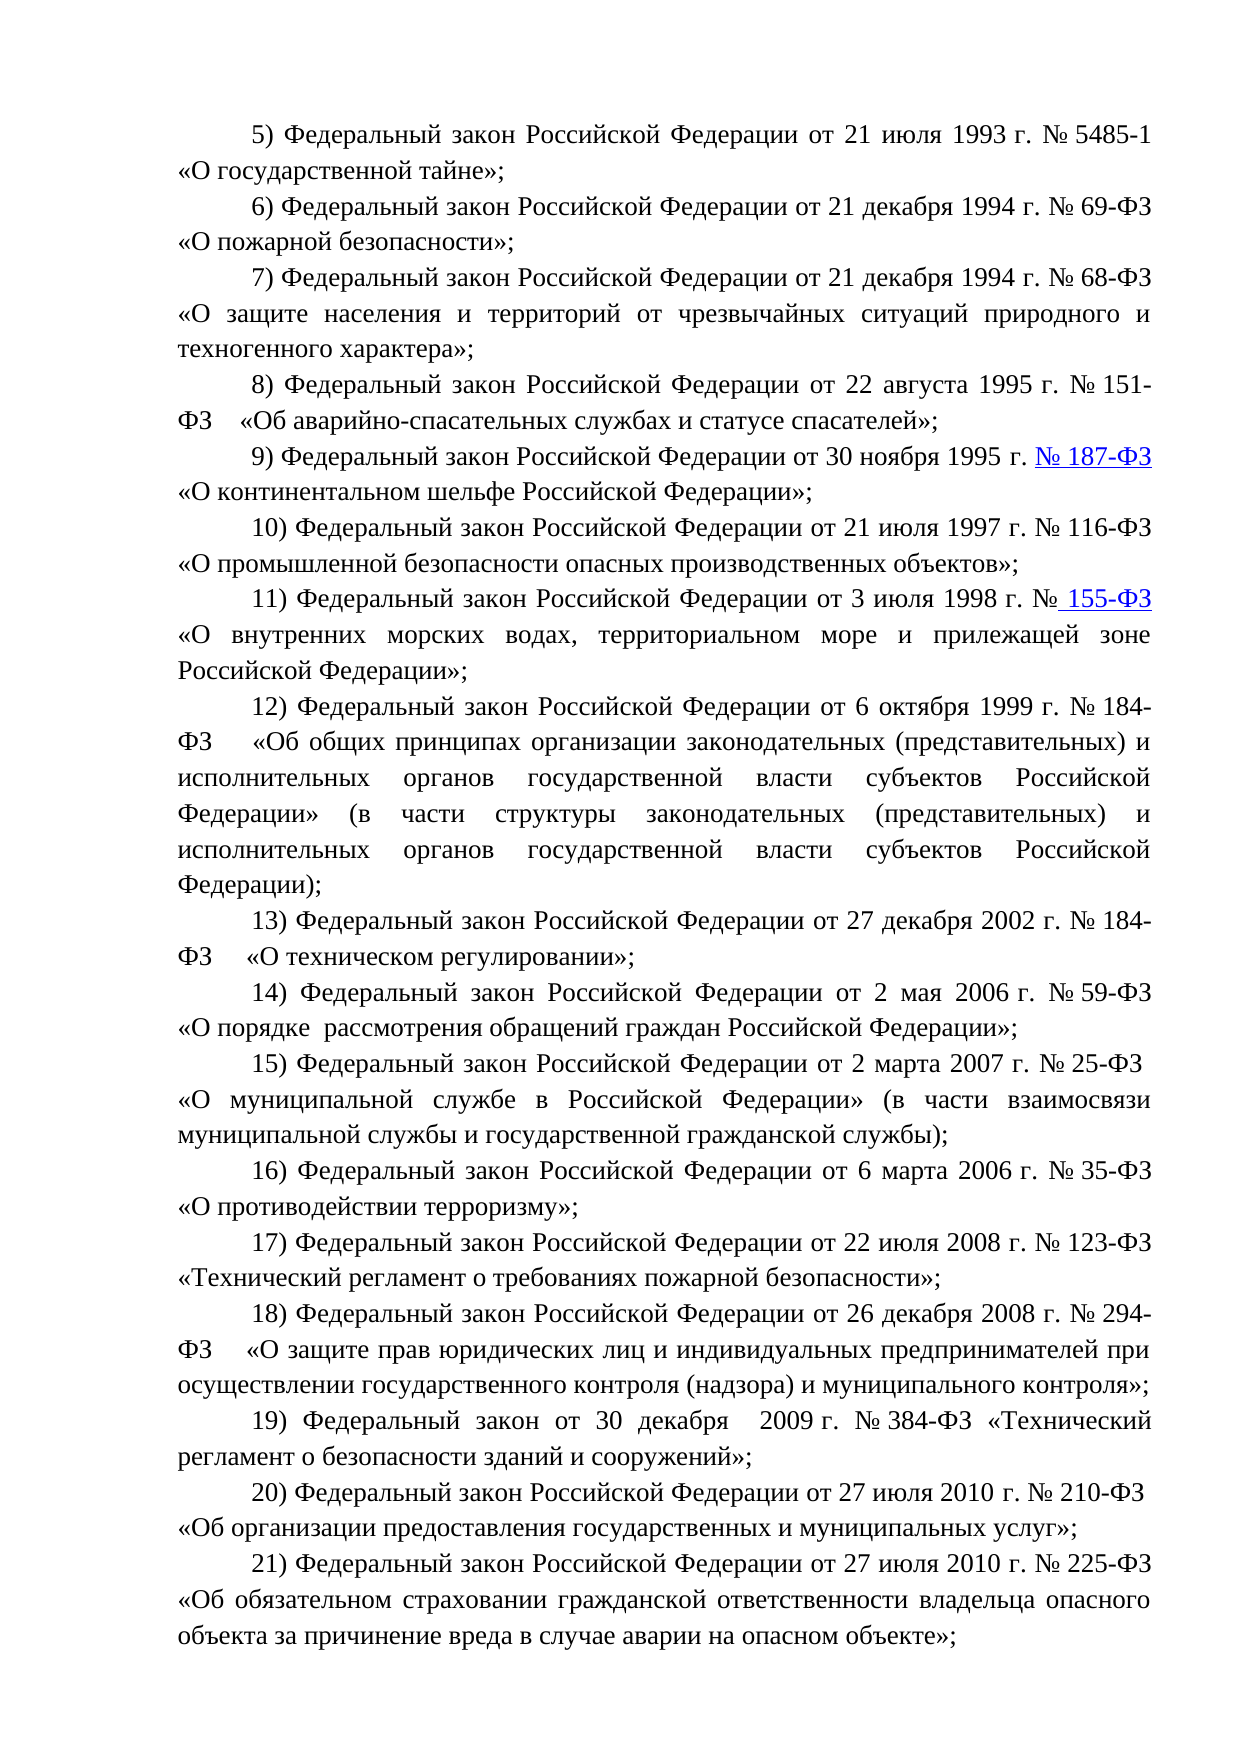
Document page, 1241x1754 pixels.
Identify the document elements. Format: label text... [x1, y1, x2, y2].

text 16) Федеральный закон Российской Федерации от 6 марта 2006 г. № 35-ФЗ «О противодействии терроризму»; [177, 1154, 1152, 1221]
text 19) Федеральный закон от 30 декабря 2009 г. № 384-ФЗ «Технический регламент о безопасности зданий и сооружений»; [177, 1404, 1152, 1471]
text 20) Федеральный закон Российской Федерации от 27 июля 2010 г. № 210-ФЗ «Об организации предоставления государственных и муниципальных услуг»; [177, 1476, 1152, 1543]
text 21) Федеральный закон Российской Федерации от 27 июля 2010 г. № 225-ФЗ «Об обязательном страховании гражданской ответственности владельца опасного объекта за причинение вреда в случае аварии на опасном объекте»; [177, 1547, 1152, 1650]
text 11) Федеральный закон Российской Федерации от 3 июля 1998 г. № 155-ФЗ «О внутренних морских водах, территориальном море и прилежащей зоне Российской Федерации»; [177, 583, 1152, 685]
text 12) Федеральный закон Российской Федерации от 6 октября 1999 г. № 184-ФЗ «Об общих принципах организации законодательных (представительных) и исполнительных органов государственной власти субъектов Российской Федерации» (в части структуры законодательных (представительных) и исполнительных органов государственной власти субъектов Российской Федерации); [177, 690, 1152, 899]
text 5) Федеральный закон Российской Федерации от 21 июля 1993 г. № 5485-1 «О государственной тайне»; [177, 118, 1152, 185]
text 13) Федеральный закон Российской Федерации от 27 декабря 2002 г. № 184-ФЗ «О техническом регулировании»; [177, 904, 1152, 971]
text 18) Федеральный закон Российской Федерации от 26 декабря 2008 г. № 294-ФЗ «О защите прав юридических лиц и индивидуальных предпринимателей при осуществлении государственного контроля (надзора) и муниципального контроля»; [177, 1297, 1152, 1400]
text 7) Федеральный закон Российской Федерации от 21 декабря 1994 г. № 68-ФЗ «О защите населения и территорий от чрезвычайных ситуаций природного и техногенного характера»; [177, 261, 1152, 364]
text 14) Федеральный закон Российской Федерации от 2 мая 2006 г. № 59-ФЗ «О порядке рассмотрения обращений граждан Российской Федерации»; [177, 976, 1152, 1042]
text 17) Федеральный закон Российской Федерации от 22 июля 2008 г. № 123-ФЗ «Технический регламент о требованиях пожарной безопасности»; [177, 1226, 1152, 1293]
text 10) Федеральный закон Российской Федерации от 21 июля 1997 г. № 116-ФЗ «О промышленной безопасности опасных производственных объектов»; [177, 511, 1152, 578]
text 8) Федеральный закон Российской Федерации от 22 августа 1995 г. № 151-ФЗ «Об аварийно-спасательных службах и статусе спасателей»; [177, 368, 1152, 435]
text 9) Федеральный закон Российской Федерации от 30 ноября 1995 г. № 187-ФЗ «О континентальном шельфе Российской Федерации»; [177, 440, 1152, 507]
text 6) Федеральный закон Российской Федерации от 21 декабря 1994 г. № 69-ФЗ «О пожарной безопасности»; [177, 189, 1152, 256]
text 15) Федеральный закон Российской Федерации от 2 марта 2007 г. № 25-ФЗ «О муниципальной службе в Российской Федерации» (в части взаимосвязи муниципальной службы и государственной гражданской службы); [177, 1047, 1152, 1150]
